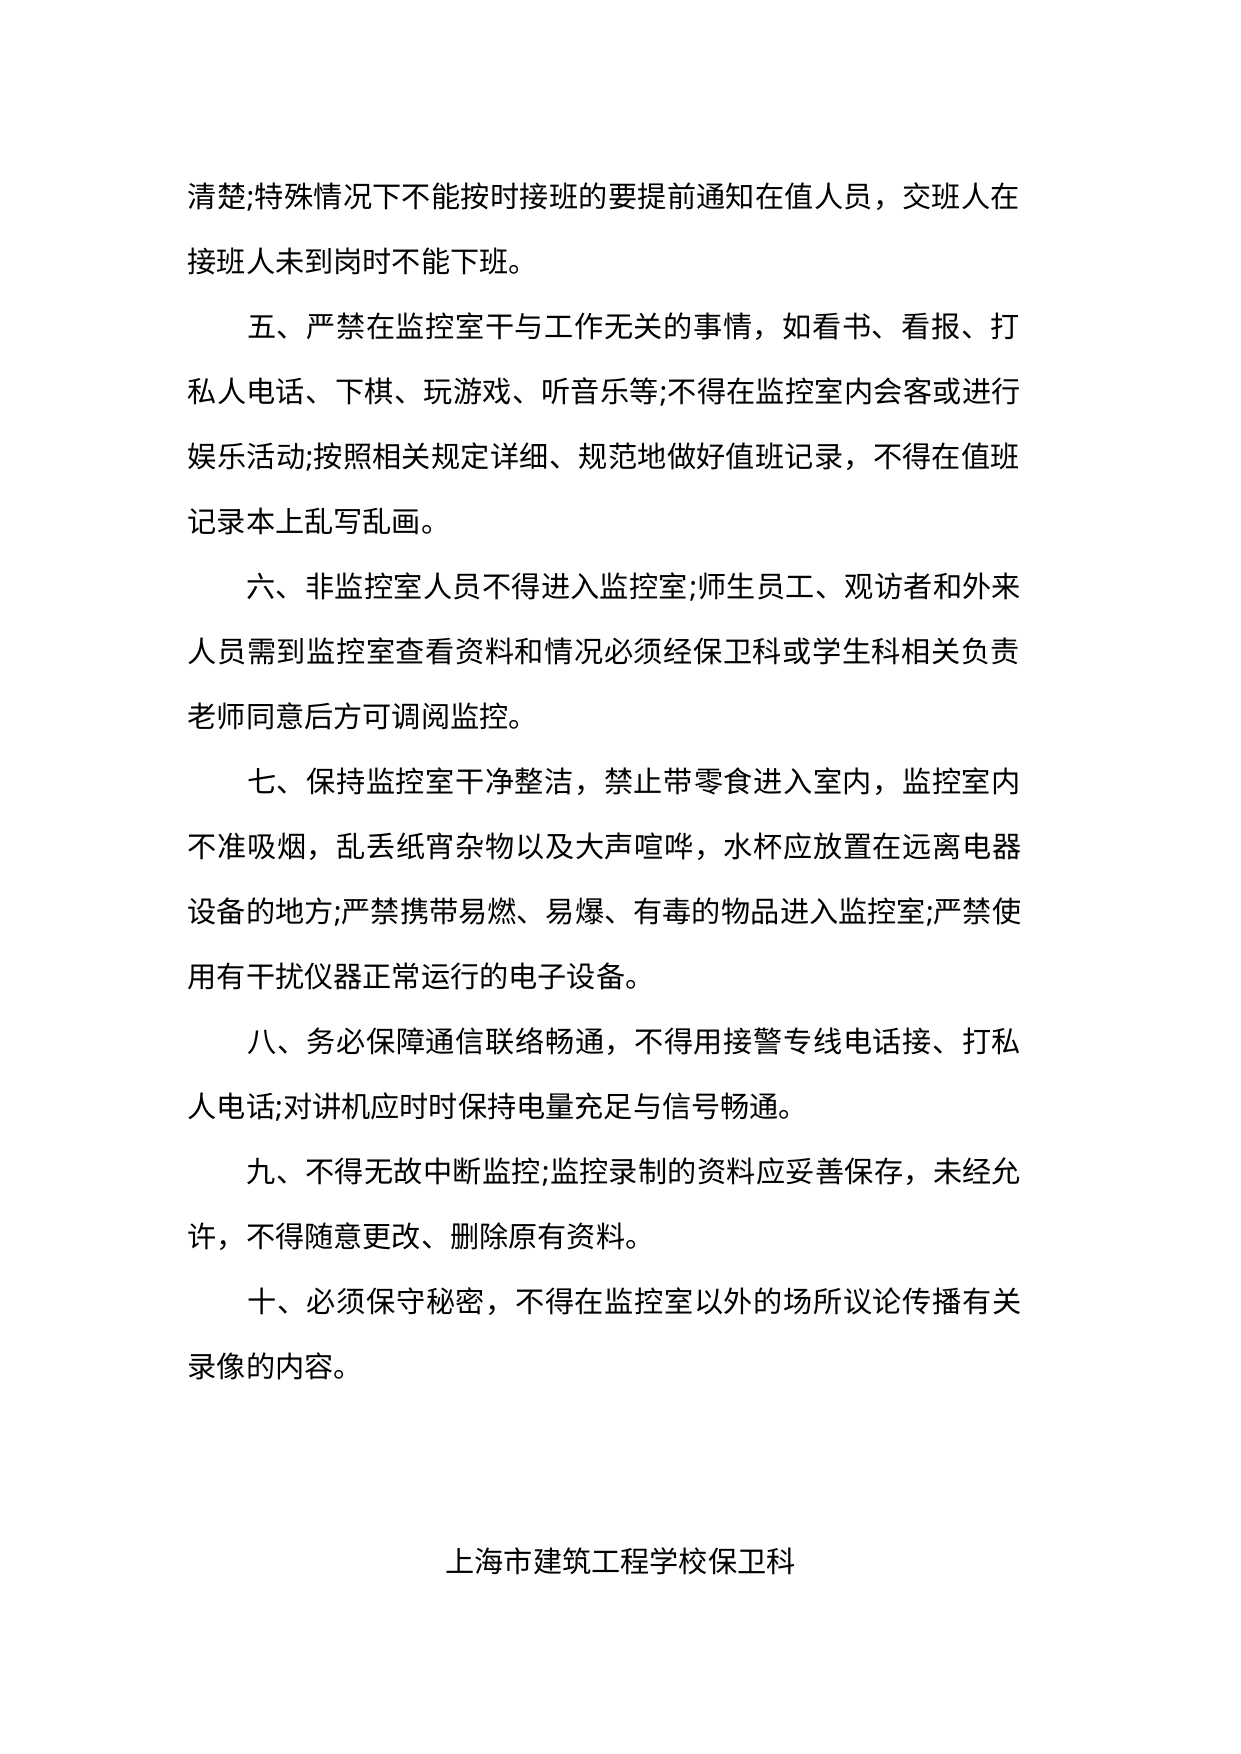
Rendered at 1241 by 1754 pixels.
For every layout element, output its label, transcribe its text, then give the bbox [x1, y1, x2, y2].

text 十、必须保守秘密，不得在监控室以外的场所议论传播有关录像的内容。 [187, 1267, 1021, 1397]
text 八、务必保障通信联络畅通，不得用接警专线电话接、打私人电话;对讲机应时时保持电量充足与信号畅通。 [187, 1007, 1021, 1137]
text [187, 162, 1021, 292]
text 五、严禁在监控室干与工作无关的事情，如看书、看报、打私人电话、下棋、玩游戏、听音乐等;不得在监控室内会客或进行娱乐活动;按照相关规定详细、规范地做好值班记录，不得在值班记录本上乱写乱画。 [187, 292, 1021, 552]
text 六、非监控室人员不得进入监控室;师生员工、观访者和外来人员需到监控室查看资料和情况必须经保卫科或学生科相关负责老师同意后方可调阅监控。 [187, 552, 1021, 747]
text 九、不得无故中断监控;监控录制的资料应妥善保存，未经允许，不得随意更改、删除原有资料。 [187, 1137, 1021, 1267]
text 七、保持监控室干净整洁，禁止带零食进入室内，监控室内不准吸烟，乱丢纸宵杂物以及大声喧哗，水杯应放置在远离电器设备的地方;严禁携带易燃、易爆、有毒的物品进入监控室;严禁使用有干扰仪器正常运行的电子设备。 [187, 747, 1021, 1007]
text 上海市建筑工程学校保卫科 [187, 1527, 1053, 1592]
